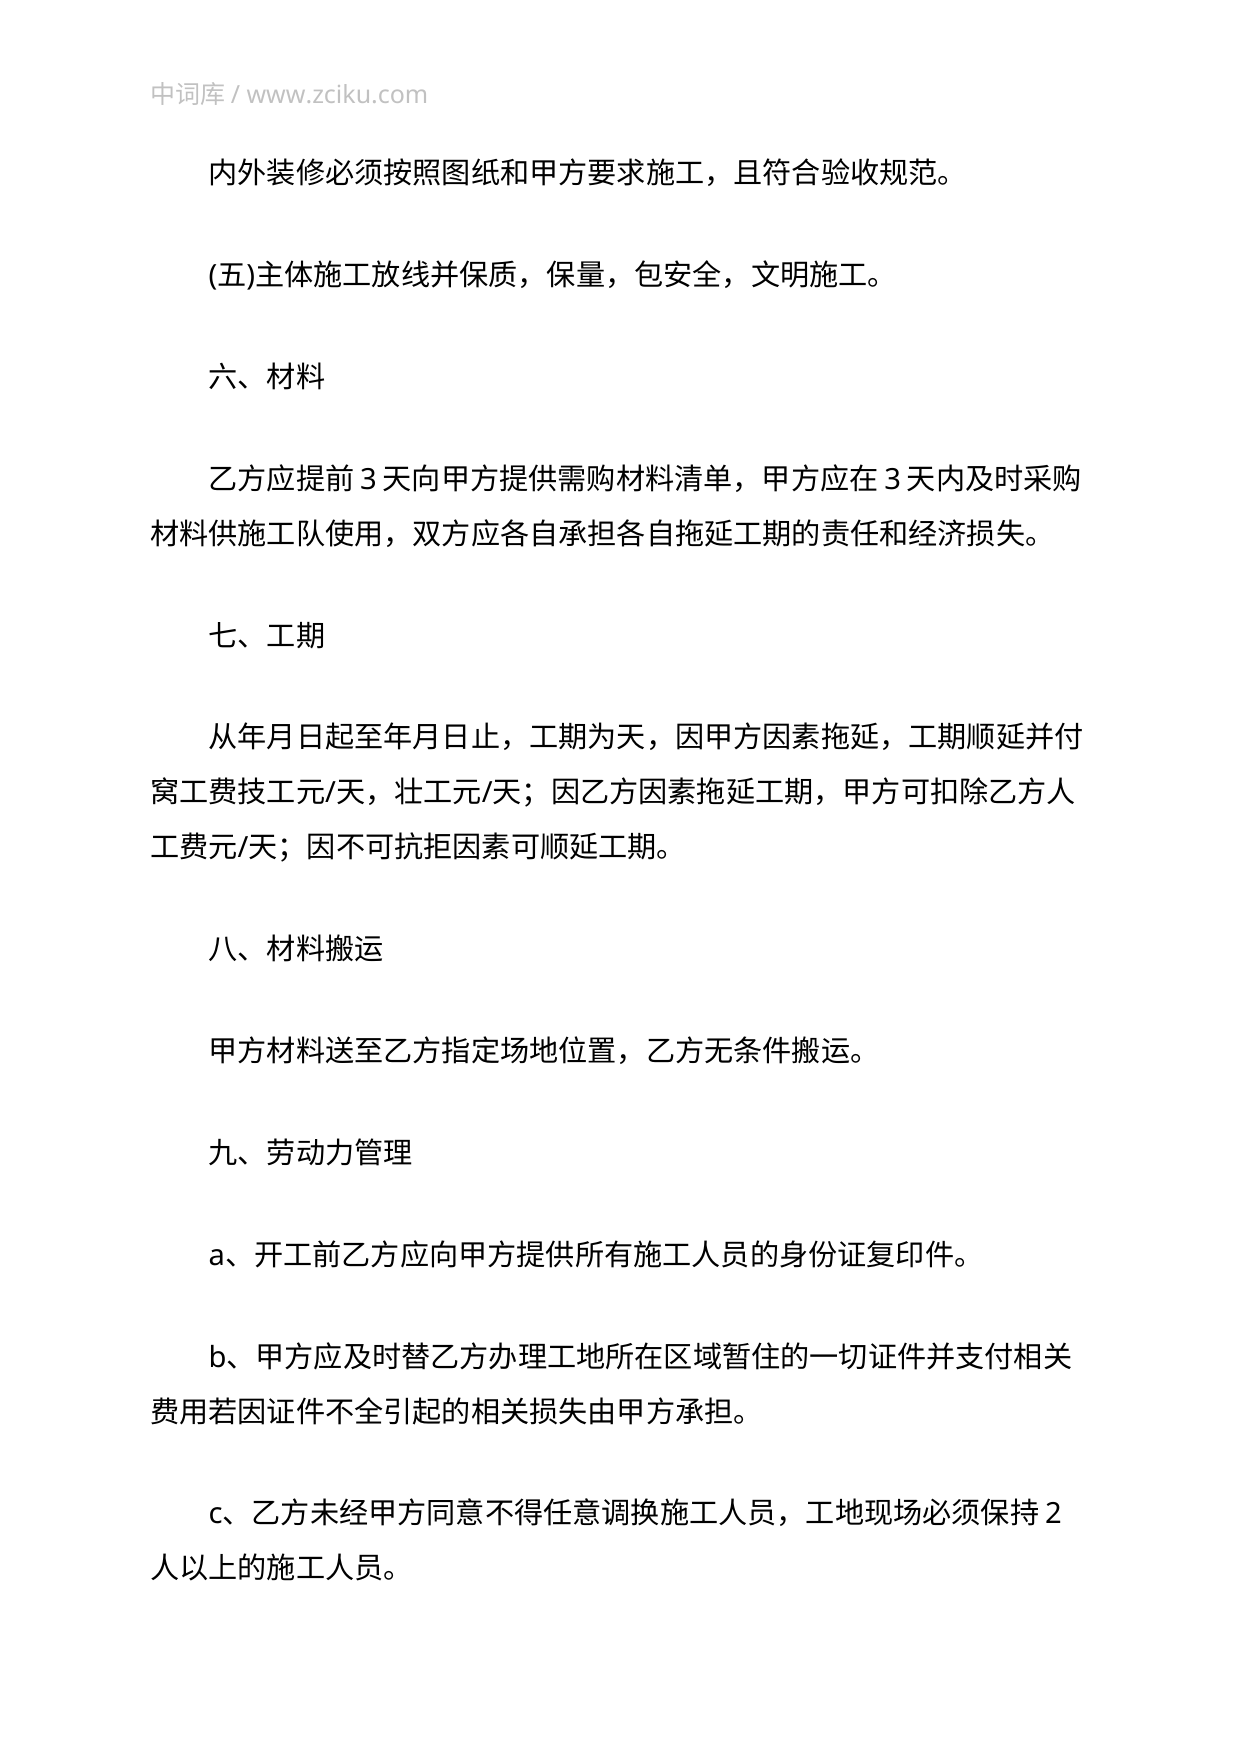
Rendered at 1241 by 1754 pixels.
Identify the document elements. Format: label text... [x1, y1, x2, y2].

text 内外装修必须按照图纸和甲方要求施工，且符合验收规范。 [150, 150, 1090, 192]
text 从年月日起至年月日止，工期为天，因甲方因素拖延，工期顺延并付窝工费技工元/天，壮工元/天；因乙方因素拖延工期，甲方可扣除乙方人工费元/天；因不可抗拒因素可顺延工期。 [150, 714, 1090, 866]
text 九、劳动力管理 [150, 1129, 1090, 1172]
text 六、材料 [150, 354, 1090, 396]
text 乙方应提前3天向甲方提供需购材料清单，甲方应在3天内及时采购材料供施工队使用，双方应各自承担各自拖延工期的责任和经济损失。 [150, 456, 1090, 553]
text (五)主体施工放线并保质，保量，包安全，文明施工。 [150, 252, 1090, 294]
text 甲方材料送至乙方指定场地位置，乙方无条件搬运。 [150, 1028, 1090, 1070]
text 八、材料搬运 [150, 926, 1090, 968]
text c、乙方未经甲方同意不得任意调换施工人员，工地现场必须保持2人以上的施工人员。 [150, 1490, 1090, 1587]
text 七、工期 [150, 612, 1090, 654]
text b、甲方应及时替乙方办理工地所在区域暂住的一切证件并支付相关费用若因证件不全引起的相关损失由甲方承担。 [150, 1333, 1090, 1431]
text a、开工前乙方应向甲方提供所有施工人员的身份证复印件。 [150, 1231, 1090, 1274]
